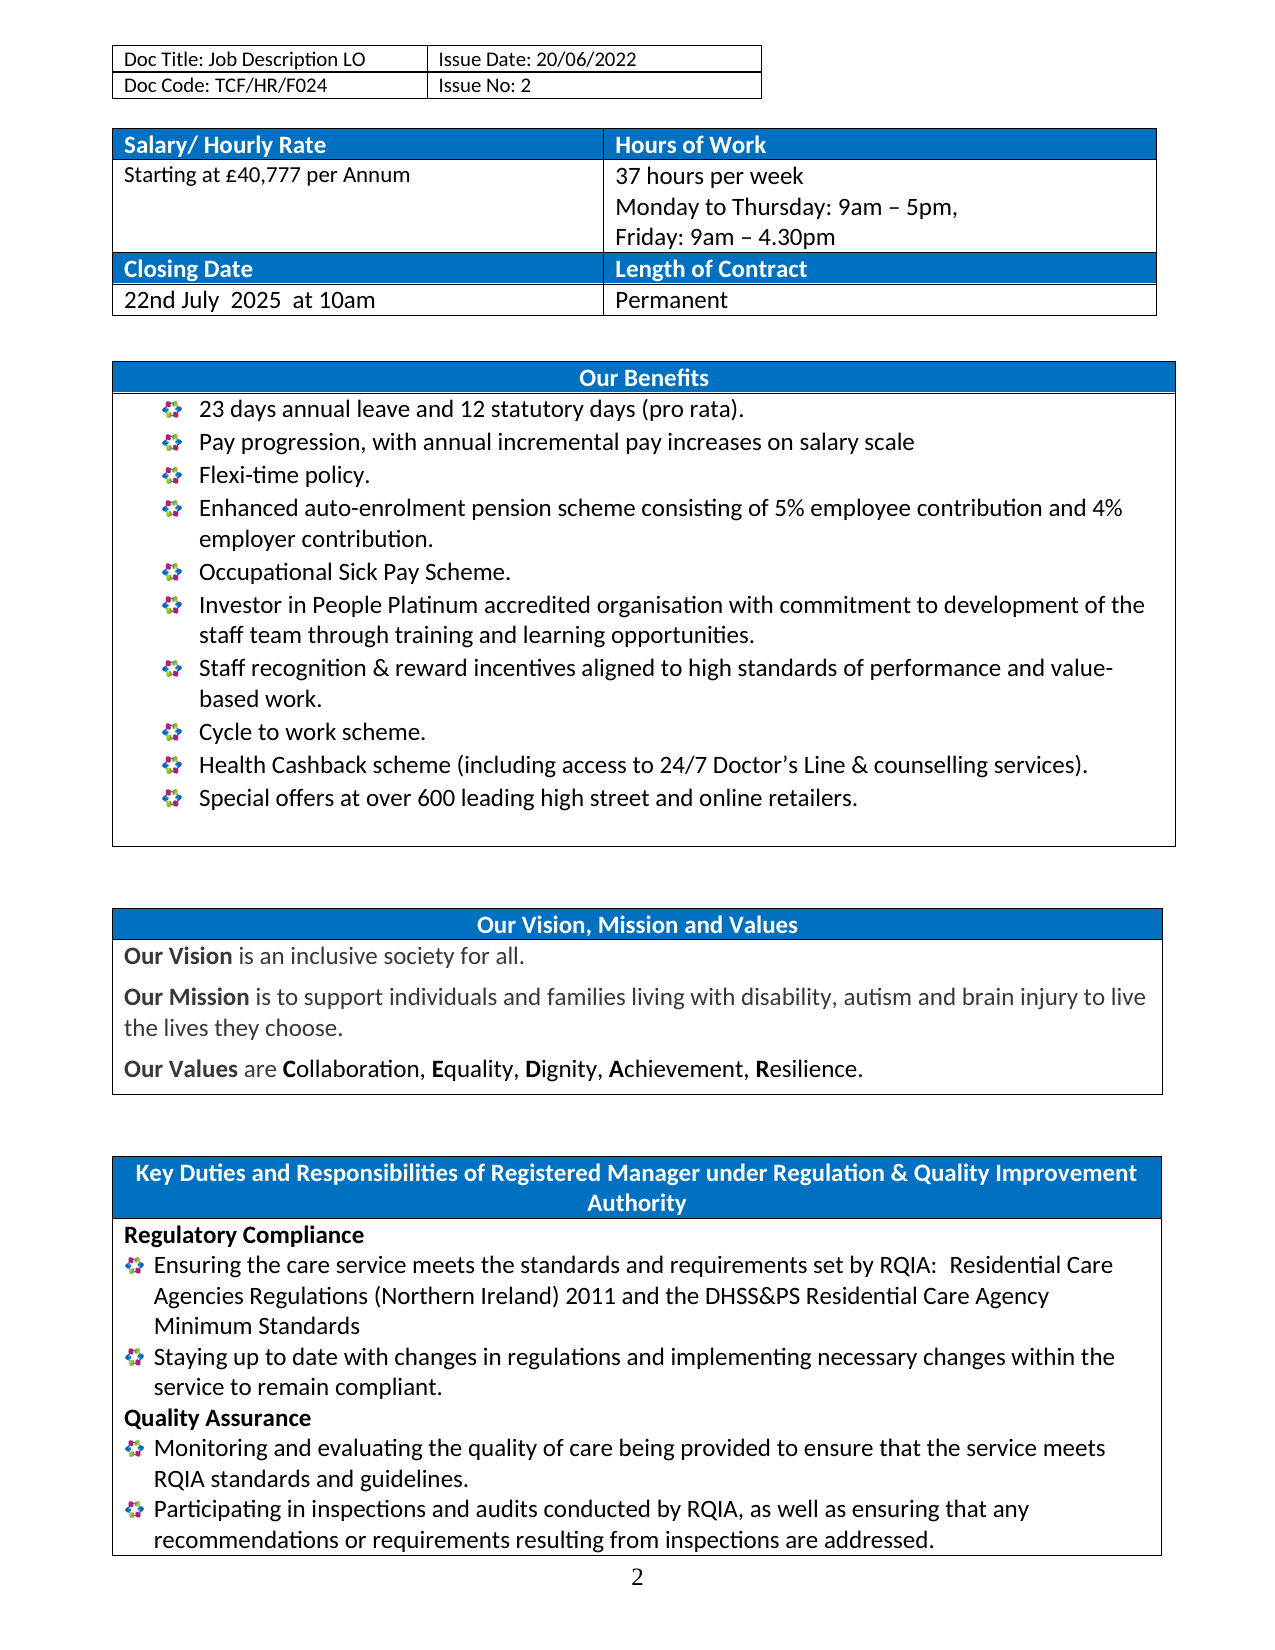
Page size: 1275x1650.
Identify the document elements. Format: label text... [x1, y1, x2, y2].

picture [162, 596, 182, 614]
table_cell Hours of Work [604, 129, 1156, 159]
picture [162, 723, 182, 741]
picture [125, 1257, 144, 1274]
table_cell 23 days annual leave and 12 statutory days (pro rata). Pay progression, with annual incremental pay increases on salary scale Flexi-time policy. Enhanced auto-enrolment pension scheme consisting of 5% employee contribution and 4% employer contribution. Occupational Sick Pay Scheme. Investor in People Platinum accredited organisation with commitment to development of the staff team through training and learning opportunities. Staff recognition & reward incentives aligned to high standards of performance and value-based work. Cycle to work scheme. Health Cashback scheme (including access to 24/7 Doctor’s Line & counselling services). Special offers at over 600 leading high street and online retailers. [113, 394, 1175, 846]
picture [162, 563, 182, 581]
table_cell Permanent [604, 285, 1156, 315]
picture [162, 401, 182, 418]
picture [125, 1501, 144, 1518]
table_header Our Benefits [113, 362, 1175, 392]
picture [125, 1440, 144, 1457]
table_cell Starting at £40,777 per Annum [113, 160, 603, 252]
table_header Our Vision, Mission and Values [113, 909, 1162, 939]
picture [162, 434, 182, 451]
table_cell 22nd July 2025 at 10am [113, 285, 603, 315]
table_cell Salary/ Hourly Rate [113, 129, 603, 159]
table_cell Closing Date [113, 253, 603, 283]
table_cell 37 hours per week Monday to Thursday: 9am – 5pm, Friday: 9am – 4.30pm [604, 160, 1156, 252]
picture [162, 467, 182, 484]
table_cell Our Vision is an inclusive society for all. Our Mission is to support individuals and families living with disability, autism and brain injury to live the lives they choose. Our Values are Collaboration, Equality, Dignity, Achievement, Resilience. [113, 940, 1162, 1094]
picture [162, 789, 182, 807]
picture [125, 1348, 144, 1366]
picture [162, 500, 182, 517]
table_cell Length of Contract [604, 253, 1156, 283]
picture [162, 660, 182, 677]
picture [162, 756, 182, 774]
table_header Key Duties and Responsibilities of Registered Manager under Regulation & Quality Improvement Authority [113, 1157, 1161, 1218]
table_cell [113, 1219, 1161, 1555]
